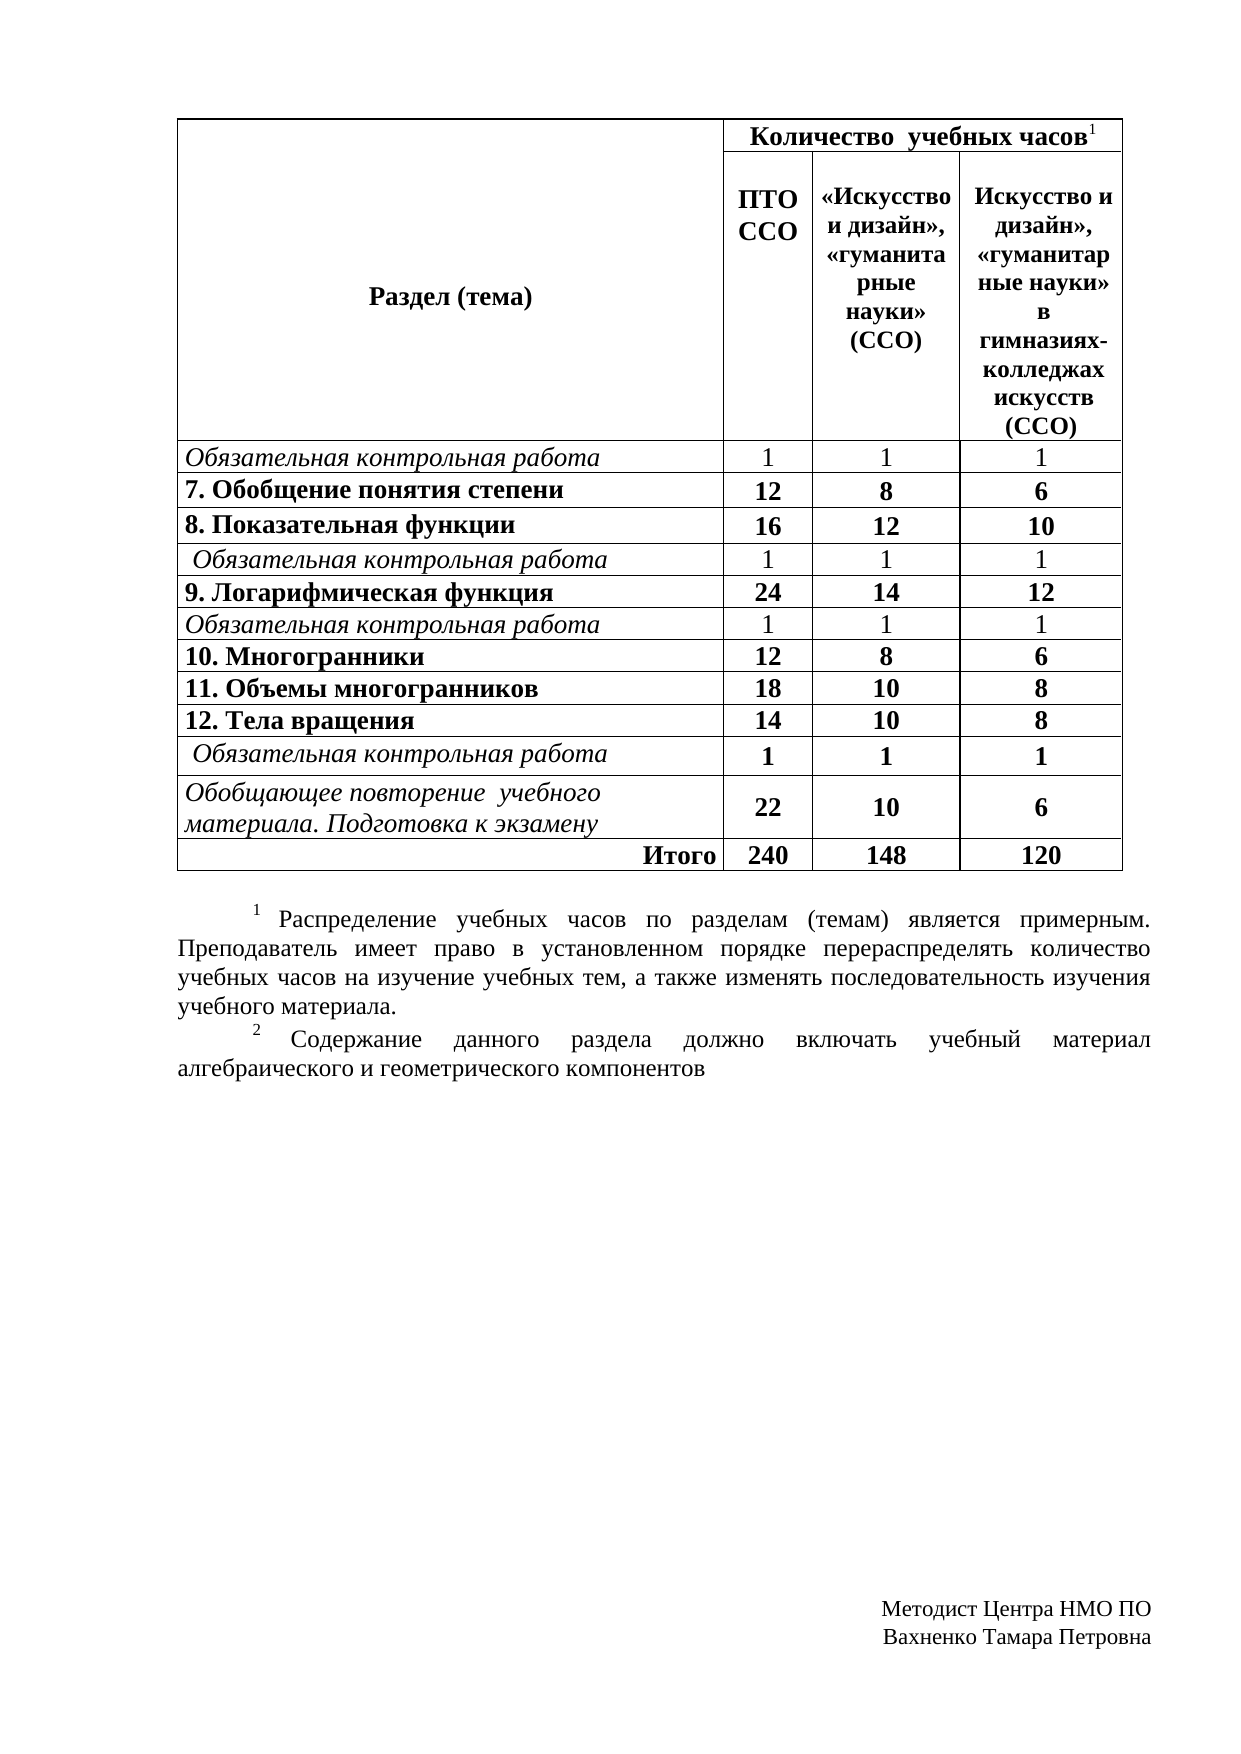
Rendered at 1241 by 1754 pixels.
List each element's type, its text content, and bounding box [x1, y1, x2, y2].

table_cell Обязательная контрольная работа [178, 737, 723, 775]
table_cell 10 [813, 705, 959, 736]
table_cell 1 [724, 608, 812, 639]
table_cell 10 [961, 507, 1122, 542]
table_cell Обязательная контрольная работа [178, 441, 723, 472]
table_cell 1 [724, 441, 812, 472]
table_cell 9. Логарифмическая функция [178, 576, 723, 607]
table_cell 1 [961, 736, 1122, 775]
table_cell «Искусство и дизайн», «гуманитарные науки» (ССО) [813, 152, 959, 440]
table_cell 14 [724, 705, 812, 736]
table_cell 12 [724, 473, 812, 507]
table_cell 1 [813, 544, 959, 575]
table_cell 1 [813, 608, 959, 639]
table_cell 1 [813, 441, 959, 472]
table_cell 10 [813, 776, 959, 838]
table_cell 148 [813, 839, 959, 870]
table_cell Обязательная контрольная работа [178, 544, 723, 575]
text 2 Содержание данного раздела должно включать учебный материал алгебраического и геометрического компонентов [177, 1020, 1152, 1082]
table_cell 240 [724, 839, 812, 870]
table_cell 1 [813, 737, 959, 775]
table_header Раздел (тема) [178, 120, 723, 440]
table_cell 6 [961, 472, 1122, 507]
table_cell 120 [961, 838, 1122, 870]
table_cell 12 [813, 508, 959, 542]
table_cell 14 [813, 576, 959, 607]
table_header Количество учебных часов1 [724, 120, 1122, 151]
table_cell 6 [961, 775, 1122, 838]
table_cell 12 [724, 640, 812, 671]
table_cell 24 [724, 576, 812, 607]
table_cell ПТО ССО [724, 152, 812, 440]
table_cell 12. Тела вращения [178, 705, 723, 736]
table_cell 18 [724, 672, 812, 703]
table_cell 10 [813, 672, 959, 703]
table_cell 1 [961, 440, 1122, 472]
table_cell 7. Обобщение понятия степени [178, 473, 723, 507]
table_cell 16 [724, 508, 812, 542]
table_cell Искусство и дизайн», «гуманитарные науки» в гимназиях-колледжах искусств (ССО) [960, 151, 1122, 440]
table_cell Итого [178, 839, 723, 870]
table_cell 1 [724, 544, 812, 575]
table_cell 22 [724, 776, 812, 838]
table_cell 1 [724, 737, 812, 775]
table_cell Обобщающее повторение учебного материала. Подготовка к экзамену [178, 776, 723, 838]
table_cell 1 [961, 607, 1122, 639]
table_cell 1 [961, 543, 1122, 575]
table_cell 12 [961, 575, 1122, 607]
text 1 Распределение учебных часов по разделам (темам) является примерным. Преподаватель имеет право в установленном порядке перераспределять количество учебных часов на изучение учебных тем, а также изменять последовательность изучения учебного материала. [177, 900, 1152, 1020]
table_cell 8 [813, 473, 959, 507]
table_cell Обязательная контрольная работа [178, 608, 723, 639]
table_cell 6 [961, 639, 1122, 671]
table_cell 8 [961, 704, 1122, 736]
table_cell 10. Многогранники [178, 640, 723, 671]
table_cell 8. Показательная функции [178, 508, 723, 542]
table_cell 8 [961, 671, 1122, 703]
table_cell 8 [813, 640, 959, 671]
table_cell 11. Объемы многогранников [178, 672, 723, 703]
